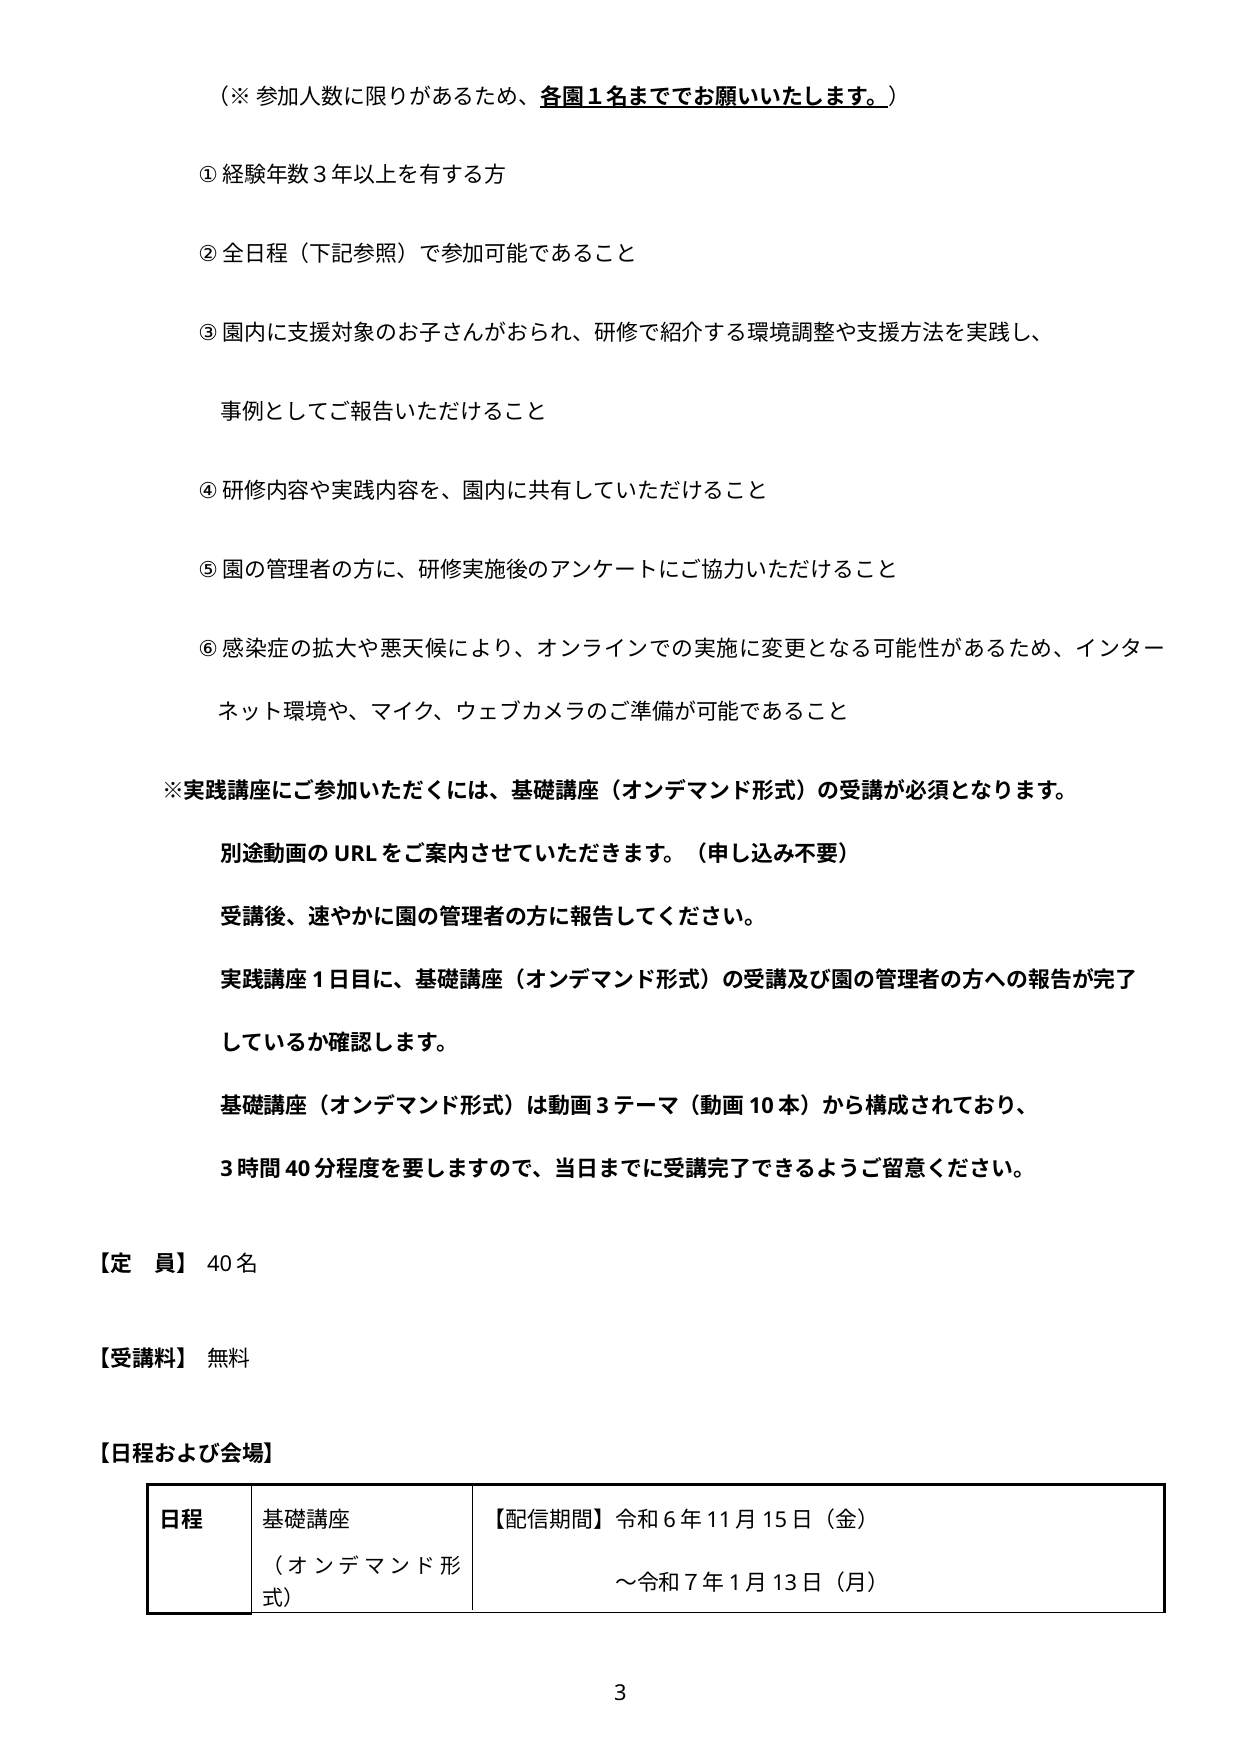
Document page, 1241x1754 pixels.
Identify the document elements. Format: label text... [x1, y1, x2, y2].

text 実践講座1日目に、基礎講座（オンデマンド形式）の受講及び園の管理者の方への報告が完了 [154, 946, 1152, 1009]
text 3時間40分程度を要しますので、当日までに受講完了できるようご留意ください。 [176, 1136, 1152, 1199]
text ※実践講座にご参加いただくには、基礎講座（オンデマンド形式）の受講が必須となります。 [89, 757, 1166, 820]
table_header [473, 1486, 1163, 1612]
text ④研修内容や実践内容を、園内に共有していただけること [89, 457, 1166, 520]
table_header 基礎講座 （オンデマンド形式） [252, 1486, 472, 1612]
text 別途動画のURLをご案内させていただきます。（申し込み不要） [89, 820, 1166, 883]
text （※ 参加人数に限りがあるため、各園１名まででお願いいたします。） [89, 63, 1166, 126]
text 基礎講座（オンデマンド形式）は動画3テーマ（動画10本）から構成されており、 [154, 1073, 1152, 1136]
text 受講後、速やかに園の管理者の方に報告してください。 [89, 883, 1166, 946]
text ⑤園の管理者の方に、研修実施後のアンケートにご協力いただけること [198, 536, 1166, 599]
text しているか確認します。 [154, 1009, 1152, 1073]
text ⑥感染症の拡大や悪天候により、オンラインでの実施に変更となる可能性があるため、インターネット環境や、マイク、ウェブカメラのご準備が可能であること [198, 615, 1166, 741]
text 【受講料】 無料 [89, 1325, 1152, 1388]
text ①経験年数３年以上を有する方 [198, 142, 1166, 205]
text 事例としてご報告いただけること [198, 378, 1166, 442]
text 【日程および会場】 [89, 1420, 1152, 1483]
table_header 日程 [149, 1486, 251, 1612]
text ②全日程（下記参照）で参加可能であること [198, 221, 1166, 284]
text 【定 員】 40名 [89, 1230, 1152, 1293]
text ③園内に支援対象のお子さんがおられ、研修で紹介する環境調整や支援方法を実践し、 [198, 299, 1166, 363]
